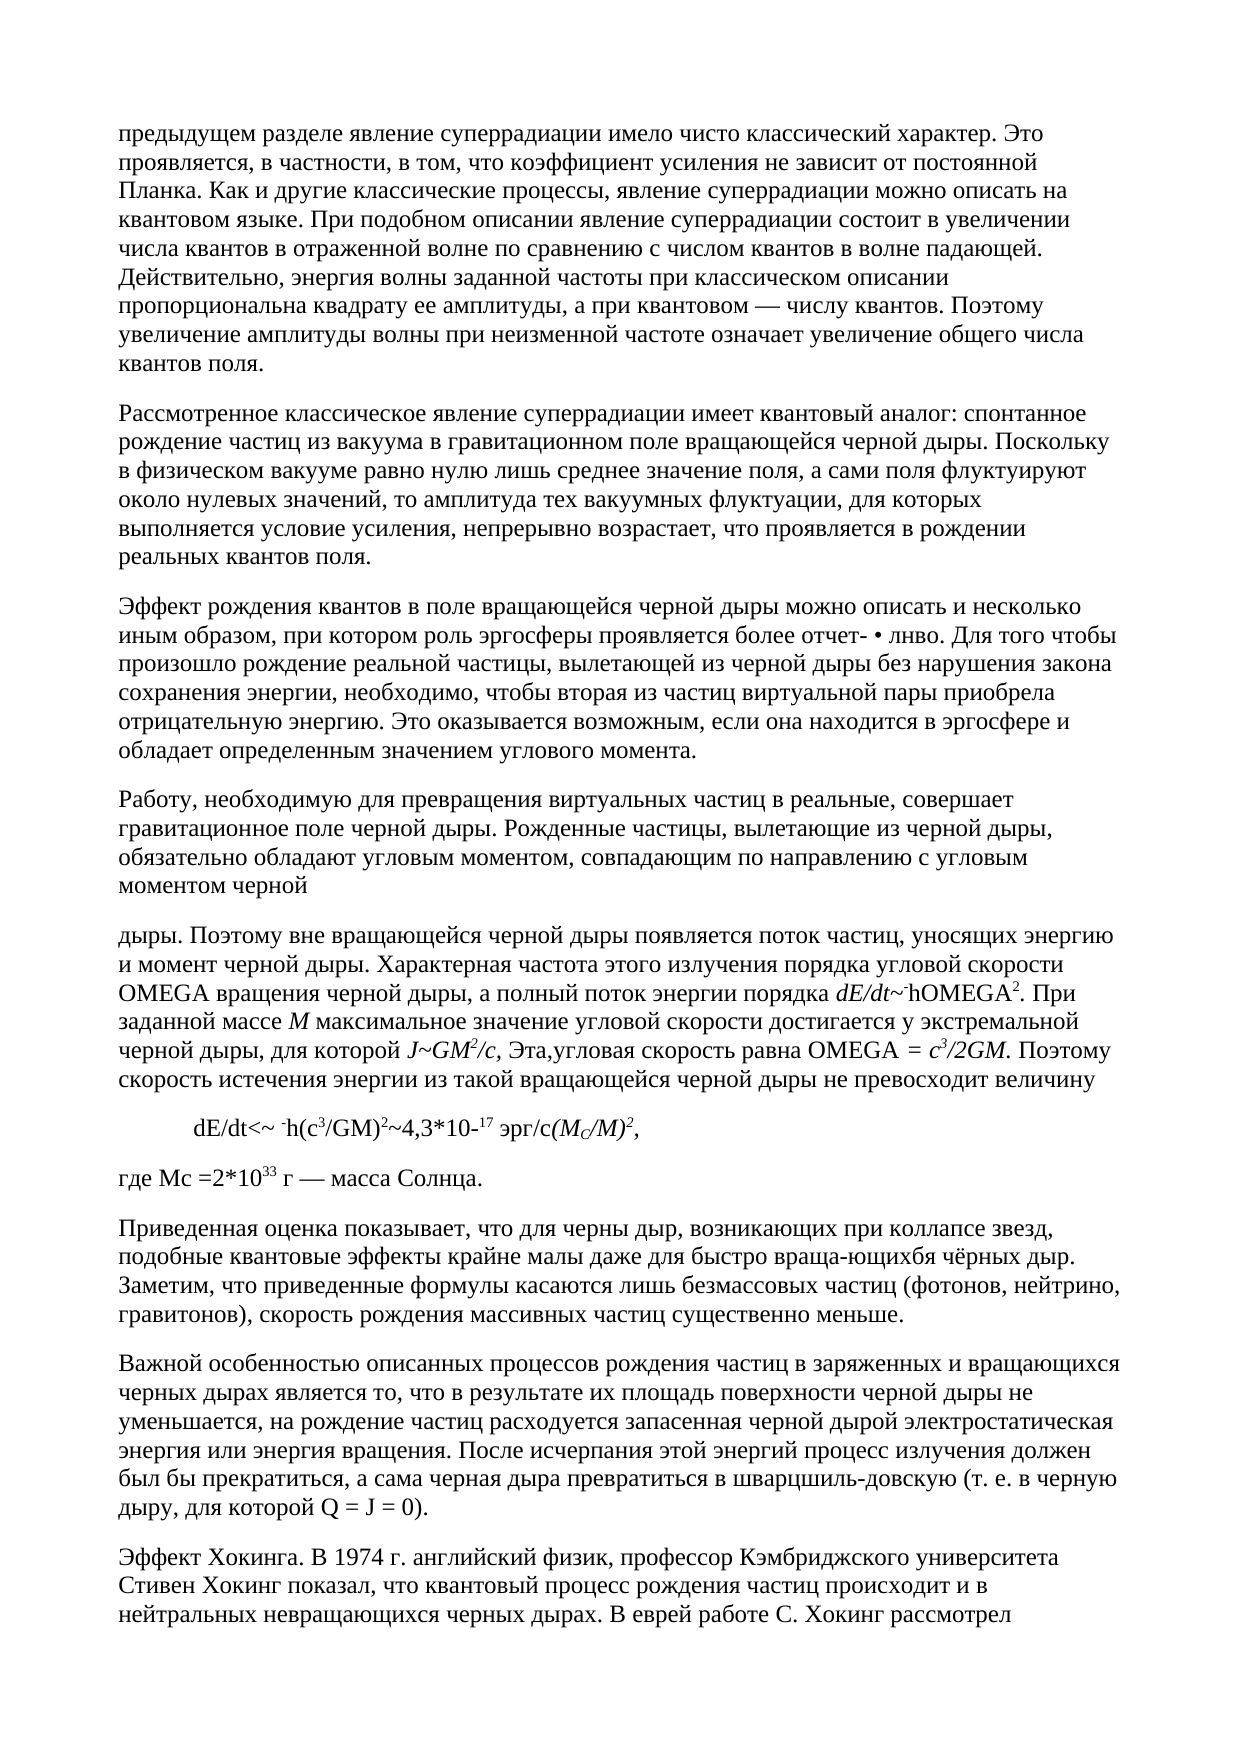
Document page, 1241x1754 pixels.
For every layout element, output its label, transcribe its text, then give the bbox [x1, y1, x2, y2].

text Важной особенностью описанных процессов рождения частиц в заряженных и вращающихся черных дырах является то, что в результате их площадь поверхности черной дыры не уменьшается, на рождение частиц расходуется запасенная черной дырой электростатическая энергия или энергия вращения. После исчерпания этой энергий процесс излучения должен был бы прекратиться, а сама черная дыра превратиться в шварцшиль-довскую (т. е. в черную дыру, для которой Q = J = 0). [118, 1348, 1122, 1521]
text dE/dt<~ -h(c3/GM)2~4,3*10-17 эрг/с(МС/М)2, [193, 1113, 1122, 1142]
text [118, 1542, 1122, 1628]
text где Mc =2*1033 г — масса Солнца. [118, 1163, 1122, 1192]
text Эффект рождения квантов в поле вращающейся черной дыры можно описать и несколько иным образом, при котором роль эргосферы проявляется более отчет- • лнво. Для того чтобы произошло рождение реальной частицы, вылетающей из черной дыры без нарушения закона сохранения энергии, необходимо, чтобы вторая из частиц виртуальной пары приобрела отрицательную энергию. Это оказывается возможным, если она находится в эргосфере и обладает определенным значением углового момента. [118, 591, 1122, 763]
text дыры. Поэтому вне вращающейся черной дыры появляется поток частиц, уносящих энергию и момент черной дыры. Характерная частота этого излучения порядка угловой скорости OMEGA вращения черной дыры, а полный поток энергии порядка dE/dt~-hOMEGA2. При заданной массе М максимальное значение угловой скорости достигается у экстремальной черной дыры, для которой J~GM2/c, Эта,угловая скорость равна OMEGA = c3/2GM. Поэтому скорость истечения энергии из такой вращающейся черной дыры не превосходит величину [118, 920, 1122, 1093]
text Приведенная оценка показывает, что для черны дыр, возникающих при коллапсе звезд, подобные квантовые эффекты крайне малы даже для быстро враща-ющихбя чёрных дыр. Заметим, что приведенные формулы касаются лишь безмассовых частиц (фотонов, нейтрино, гравитонов), скорость рождения массивных частиц существенно меньше. [118, 1213, 1122, 1328]
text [118, 118, 1122, 377]
text Рассмотренное классическое явление суперрадиации имеет квантовый аналог: спонтанное рождение частиц из вакуума в гравитационном поле вращающейся черной дыры. Поскольку в физическом вакууме равно нулю лишь среднее значение поля, а сами поля флуктуируют около нулевых значений, то амплитуда тех вакуумных флуктуации, для которых выполняется условие усиления, непрерывно возрастает, что проявляется в рождении реальных квантов поля. [118, 398, 1122, 570]
text Работу, необходимую для превращения виртуальных частиц в реальные, совершает гравитационное поле черной дыры. Рожденные частицы, вылетающие из черной дыры, обязательно обладают угловым моментом, совпадающим по направлению с угловым моментом черной [118, 784, 1122, 899]
